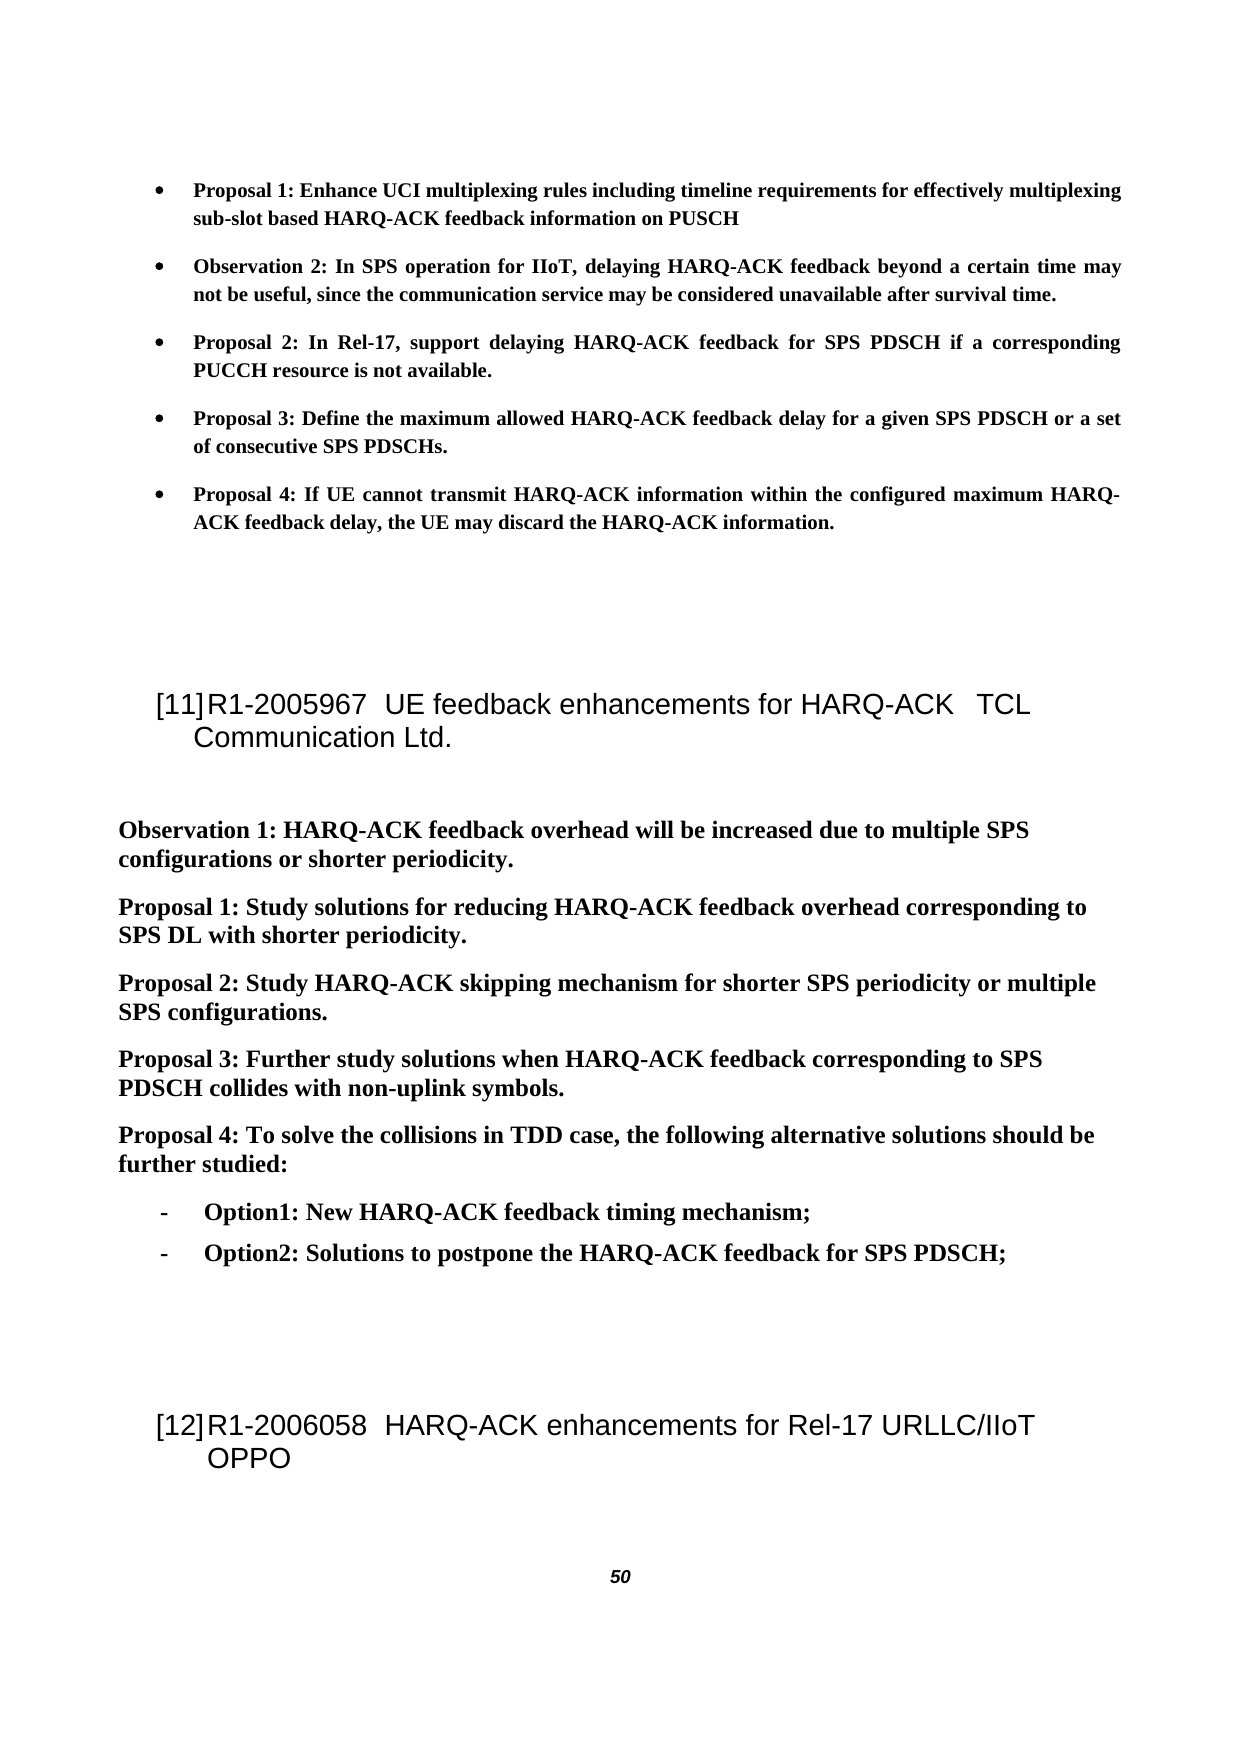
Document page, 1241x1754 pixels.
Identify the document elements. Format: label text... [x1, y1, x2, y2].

list Proposal 1: Enhance UCI multiplexing rules including timeline requirements for effectively multiplexing sub-slot based HARQ-ACK feedback information on PUSCH [156, 178, 1122, 230]
subtitle R1-2006058 HARQ-ACK enhancements for Rel-17 URLLC/IIoT OPPO [156, 1407, 1122, 1474]
text Proposal 1: Study solutions for reducing HARQ-ACK feedback overhead corresponding to SPS DL with shorter periodicity. [118, 892, 1122, 949]
list Proposal 3: Define the maximum allowed HARQ-ACK feedback delay for a given SPS PDSCH or a set of consecutive SPS PDSCHs. [156, 406, 1122, 458]
text Proposal 3: Further study solutions when HARQ-ACK feedback corresponding to SPS PDSCH collides with non-uplink symbols. [118, 1044, 1122, 1102]
text Proposal 4: To solve the collisions in TDD case, the following alternative solutions should be further studied: [118, 1120, 1122, 1178]
list Proposal 2: In Rel-17, support delaying HARQ-ACK feedback for SPS PDSCH if a corresponding PUCCH resource is not available. [156, 330, 1122, 382]
subtitle R1-2005967 UE feedback enhancements for HARQ-ACK TCL Communication Ltd. [156, 687, 1122, 754]
list Option2: Solutions to postpone the HARQ-ACK feedback for SPS PDSCH; [160, 1238, 1122, 1267]
list Observation 2: In SPS operation for IIoT, delaying HARQ-ACK feedback beyond a certain time may not be useful, since the communication service may be considered unavailable after survival time. [156, 254, 1122, 306]
text Observation 1: HARQ-ACK feedback overhead will be increased due to multiple SPS configurations or shorter periodicity. [118, 815, 1122, 873]
list Option1: New HARQ-ACK feedback timing mechanism; [160, 1197, 1122, 1225]
text Proposal 2: Study HARQ-ACK skipping mechanism for shorter SPS periodicity or multiple SPS configurations. [118, 968, 1122, 1025]
list Proposal 4: If UE cannot transmit HARQ-ACK information within the configured maximum HARQ-ACK feedback delay, the UE may discard the HARQ-ACK information. [156, 482, 1122, 534]
